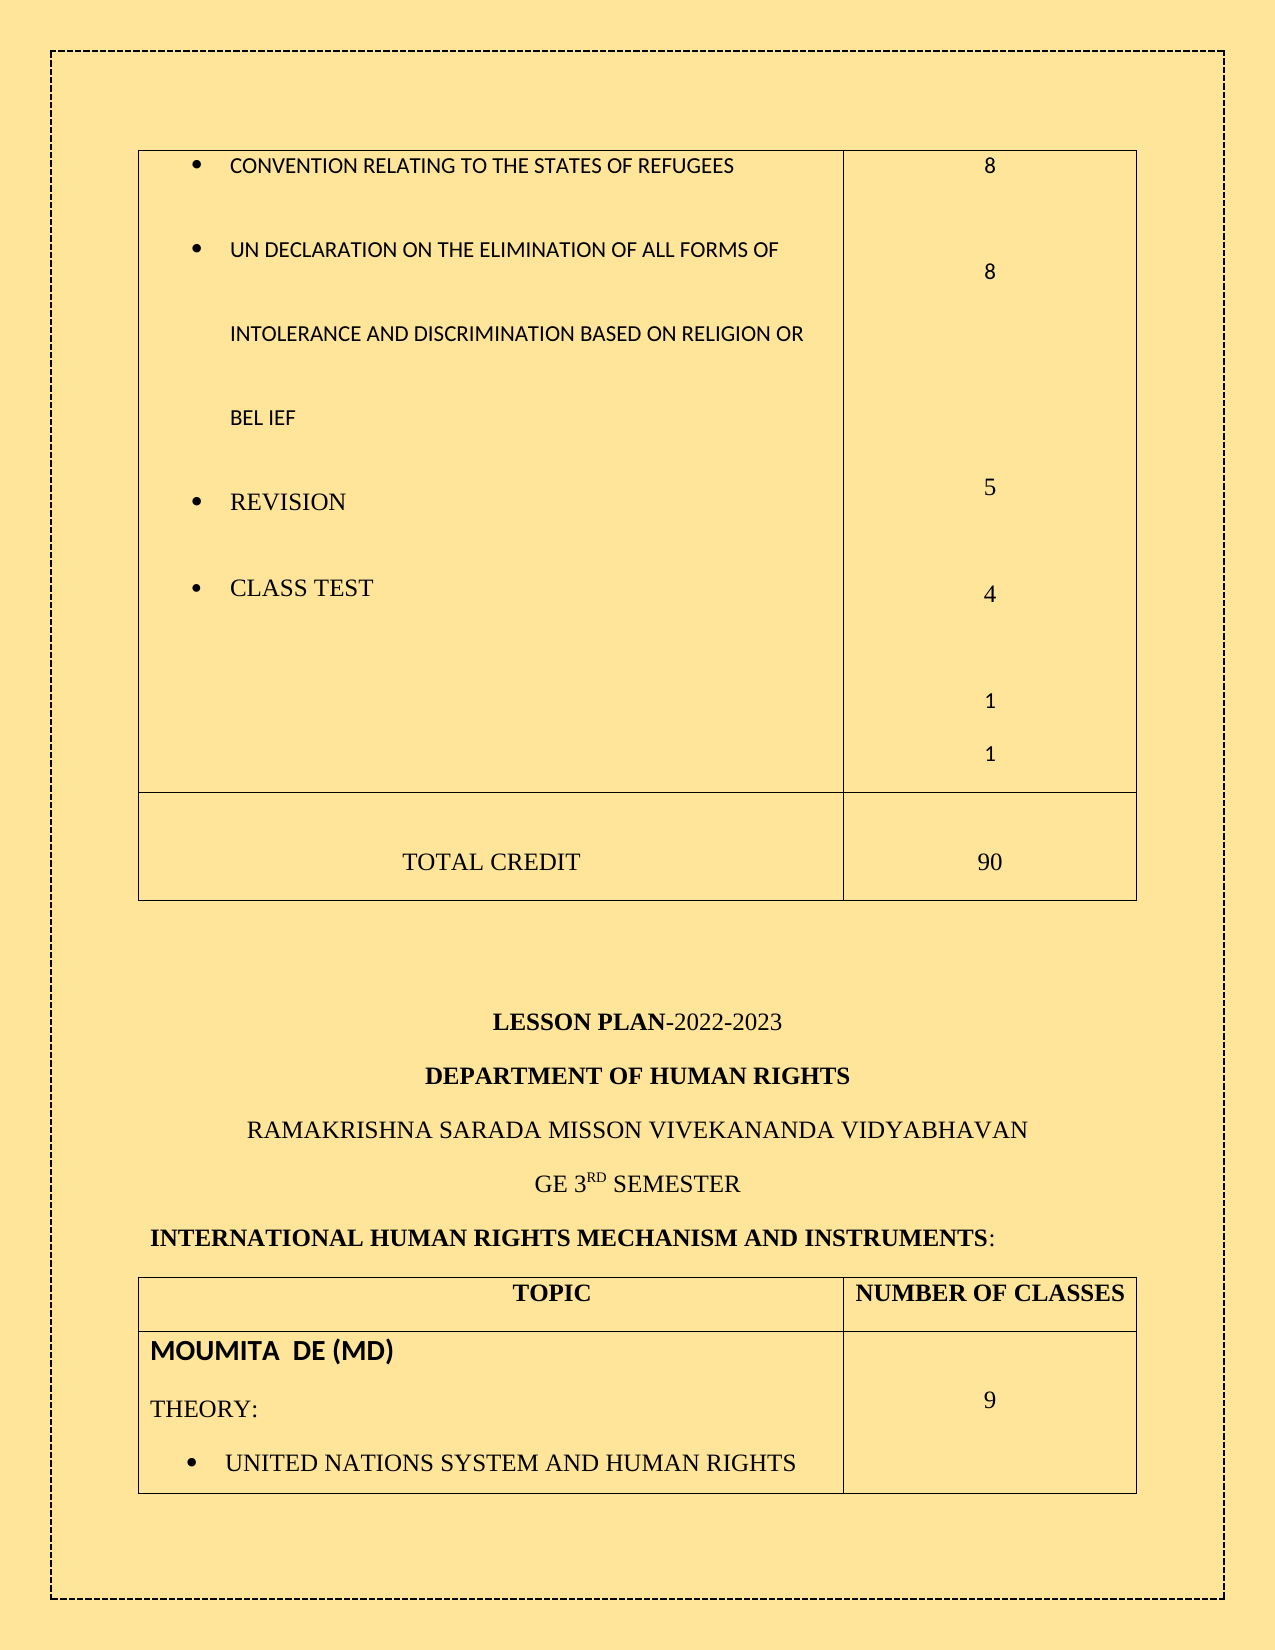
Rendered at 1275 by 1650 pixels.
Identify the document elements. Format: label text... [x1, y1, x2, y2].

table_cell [139, 1332, 843, 1493]
text LESSON PLAN-2022-2023 [150, 1007, 1125, 1036]
text INTERNATIONAL HUMAN RIGHTS MECHANISM AND INSTRUMENTS: [150, 1223, 1125, 1252]
text GE 3RD SEMESTER [150, 1169, 1125, 1198]
table_cell 9 10 8 8 5 4 1 1 [844, 151, 1136, 792]
table_header TOPIC [139, 1278, 843, 1331]
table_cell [139, 151, 843, 792]
text RAMAKRISHNA SARADA MISSON VIVEKANANDA VIDYABHAVAN [150, 1115, 1125, 1144]
text DEPARTMENT OF HUMAN RIGHTS [150, 1061, 1125, 1090]
table_cell 9 8 2 6 4 4 4 4 1 3 [844, 1332, 1136, 1493]
table_header NUMBER OF CLASSES [844, 1278, 1136, 1331]
table_cell 90 [844, 793, 1136, 900]
table_cell TOTAL CREDIT [139, 793, 843, 900]
